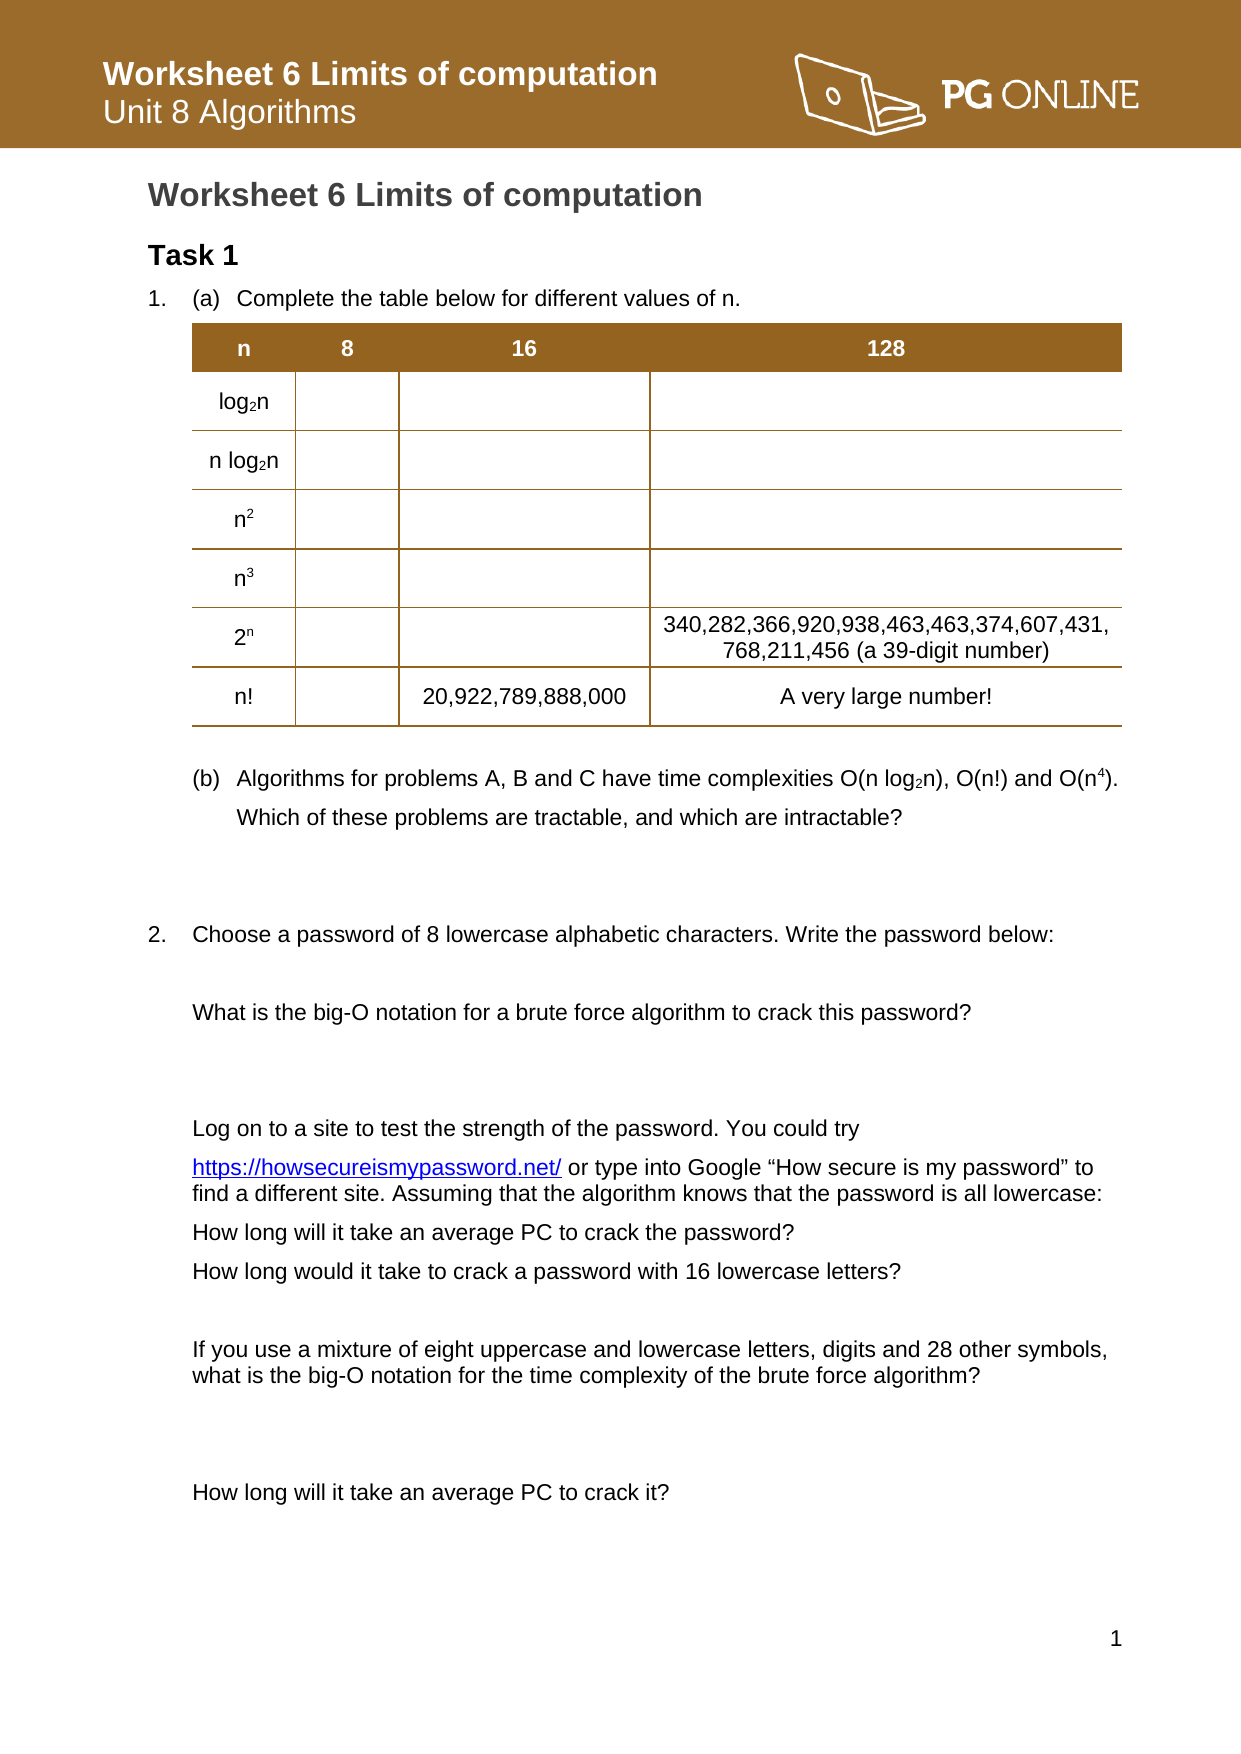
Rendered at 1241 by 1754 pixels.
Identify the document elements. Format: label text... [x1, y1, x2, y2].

text Log on to a site to test the strength of the password. You could try [148, 1115, 1122, 1141]
table_cell [651, 431, 1122, 489]
table_cell log2n [192, 372, 295, 430]
table_cell [651, 550, 1122, 607]
text If you use a mixture of eight uppercase and lowercase letters, digits and 28 other symbols, what is the big-O notation for the time complexity of the brute force algorithm? [148, 1336, 1122, 1388]
table_cell n3 [192, 550, 295, 607]
table_cell [296, 668, 398, 725]
table_cell [296, 608, 398, 666]
table_cell [400, 372, 649, 430]
table_cell [651, 372, 1122, 430]
table_header n [192, 325, 295, 371]
table_header 8 [296, 325, 398, 371]
table_header 16 [400, 325, 649, 371]
table_cell [296, 550, 398, 607]
table_cell A very large number! [651, 668, 1122, 725]
table_cell [296, 431, 398, 489]
table_cell [400, 608, 649, 666]
text How long will it take an average PC to crack the password? [148, 1219, 1122, 1246]
table_cell [651, 490, 1122, 548]
table_cell 2n [192, 608, 295, 666]
table_cell [400, 550, 649, 607]
table_cell [400, 490, 649, 548]
subtitle Task 1 [148, 238, 1122, 272]
subtitle Worksheet 6 Limits of computation [148, 175, 1122, 213]
table_cell [296, 490, 398, 548]
table_cell [400, 431, 649, 489]
text How long will it take an average PC to crack it? [148, 1479, 1122, 1505]
text 2. Choose a password of 8 lowercase alphabetic characters. Write the password below: [148, 921, 1122, 947]
text What is the big-O notation for a brute force algorithm to crack this password? [148, 998, 1122, 1025]
table_cell n! [192, 668, 295, 725]
table_cell n log2n [192, 431, 295, 489]
text https://howsecureismypassword.net/ or type into Google “How secure is my password” to find a different site. Assuming that the algorithm knows that the password is all lowercase: [148, 1154, 1122, 1207]
text 1. (a) Complete the table below for different values of n. [148, 284, 1122, 311]
text (b) Algorithms for problems A, B and C have time complexities O(n log2n), O(n!) and O(n4). [148, 765, 1122, 792]
table_cell 20,922,789,888,000 [400, 668, 649, 725]
table_cell 340,282,366,920,938,463,463,374,607,431,768,211,456 (a 39-digit number) [651, 608, 1122, 666]
table_header 128 [651, 325, 1122, 371]
picture [794, 53, 1139, 136]
text Which of these problems are tractable, and which are intractable? [148, 804, 1122, 831]
text How long would it take to crack a password with 16 lowercase letters? [148, 1258, 1122, 1284]
table_cell n2 [192, 490, 295, 548]
table_cell [296, 372, 398, 430]
